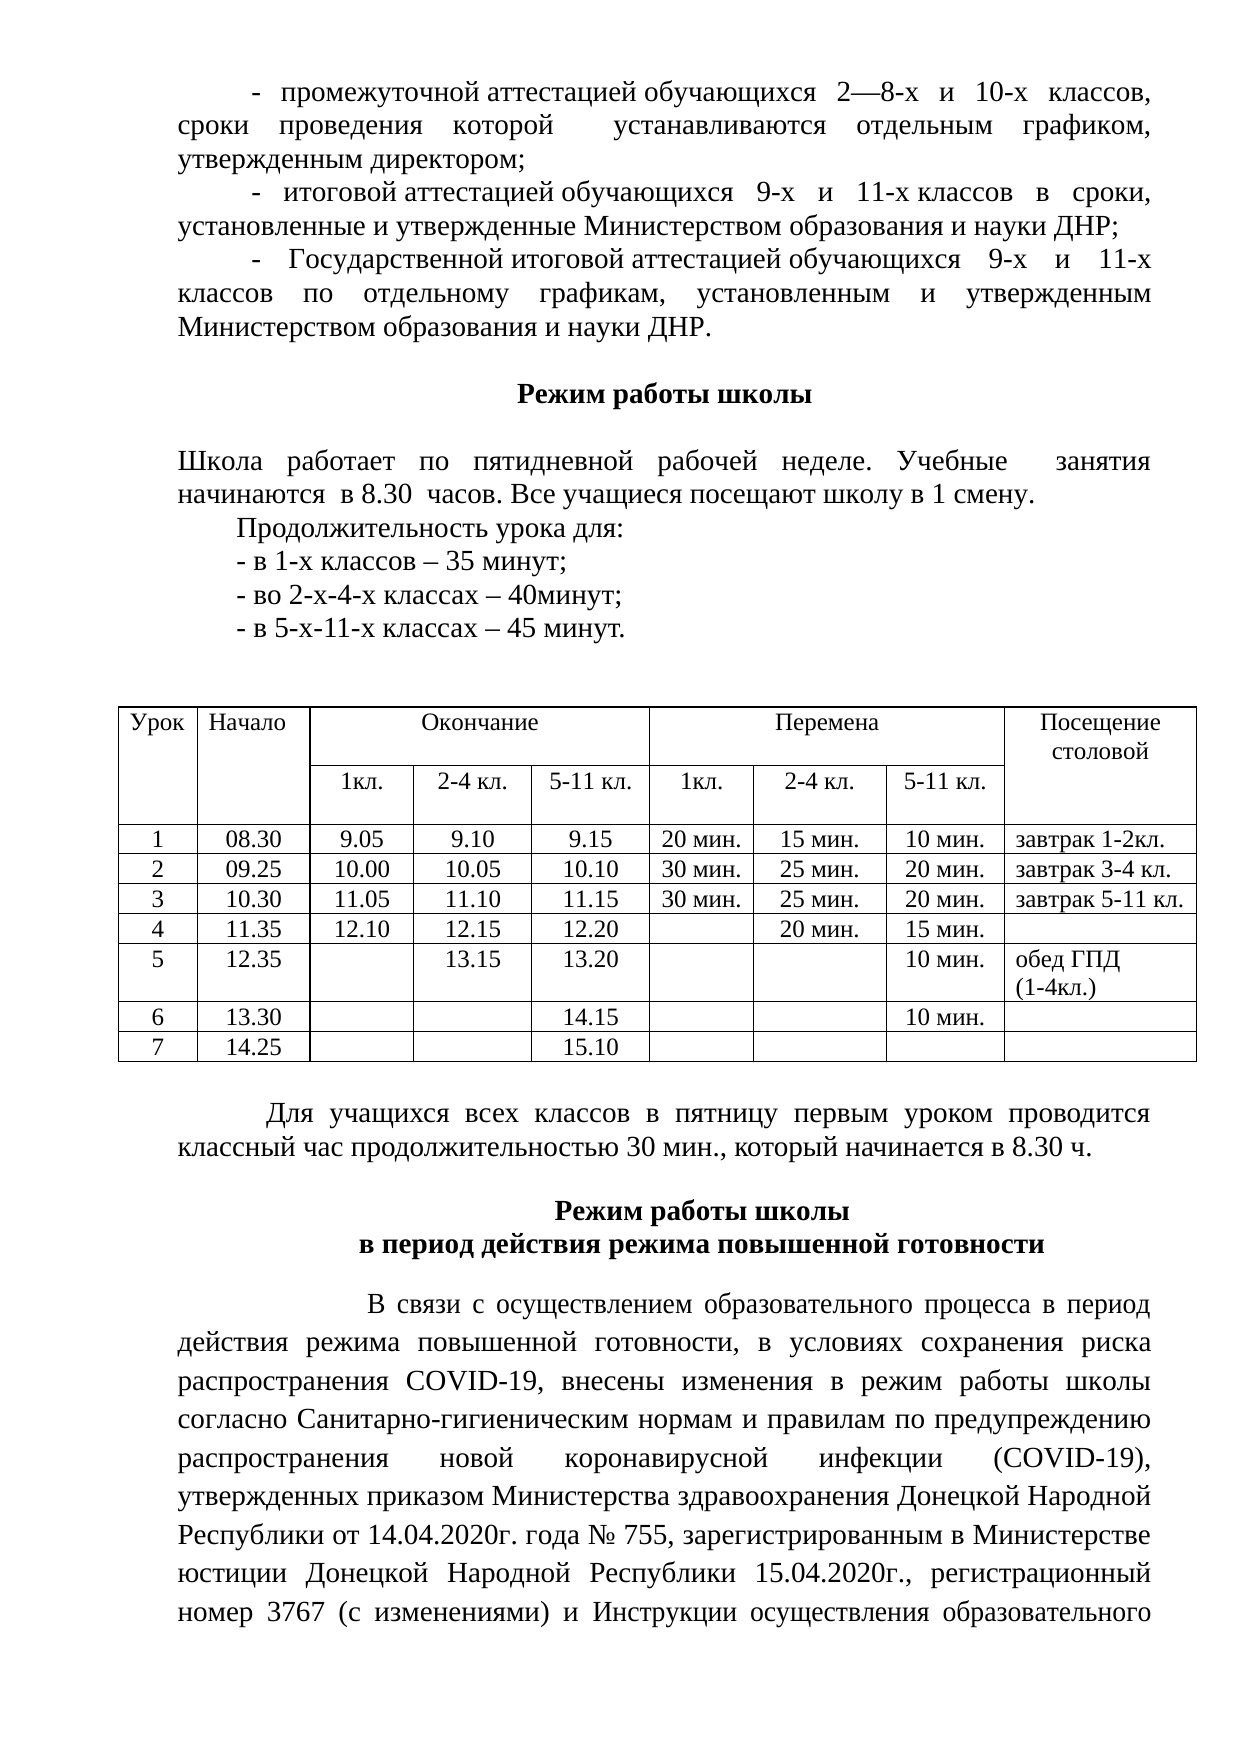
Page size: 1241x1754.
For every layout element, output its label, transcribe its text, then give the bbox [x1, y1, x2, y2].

table_cell 13.20 [532, 944, 649, 1001]
table_cell 15 мин. [887, 914, 1004, 943]
table_cell 5 [119, 944, 197, 1001]
table_cell 6 [119, 1002, 197, 1031]
text Режим работы школы [177, 376, 1152, 409]
table_cell 12.20 [532, 914, 649, 943]
table_cell 2 [119, 854, 197, 883]
text - промежуточной аттестацией обучающихся 2—8-х и 10-х классов, сроки проведения которой устанавливаются отдельным графиком, утвержденным директором; [177, 74, 1152, 174]
table_cell 10.00 [311, 854, 413, 883]
text Для учащихся всех классов в пятницу первым уроком проводится классный час продолжительностью 30 мин., который начинается в 8.30 ч. [177, 1095, 1152, 1162]
table_cell 9.05 [311, 825, 413, 853]
table_cell [311, 1002, 413, 1031]
table_cell 20 мин. [887, 854, 1004, 883]
table_cell обед ГПД (1-4кл.) [1005, 944, 1196, 1001]
table_cell 5-11 кл. [532, 766, 649, 823]
table_cell 15.10 [532, 1032, 649, 1061]
table_cell 10.30 [198, 884, 309, 913]
table_cell [414, 1032, 531, 1061]
table_cell 2-4 кл. [414, 766, 531, 823]
table_cell 12.15 [414, 914, 531, 943]
table_cell 30 мин. [650, 854, 753, 883]
table_cell 1 [119, 825, 197, 853]
table_cell 14.15 [532, 1002, 649, 1031]
table_cell 1кл. [311, 766, 413, 823]
table_cell [414, 1002, 531, 1031]
table_header Перемена [650, 708, 1004, 765]
table_cell 10 мин. [887, 825, 1004, 853]
table_cell [650, 1032, 753, 1061]
text - во 2-х-4-х классах – 40минут; [177, 577, 1152, 611]
text - в 5-х-11-х классах – 45 минут. [177, 611, 1152, 644]
table_cell [311, 944, 413, 1001]
table_cell [1005, 1002, 1196, 1031]
table_cell 11.05 [311, 884, 413, 913]
table_cell [311, 1032, 413, 1061]
table_cell 20 мин. [887, 884, 1004, 913]
table_cell 4 [119, 914, 197, 943]
table_header Окончание [311, 708, 649, 765]
table_header Начало [198, 708, 309, 823]
table_cell 13.15 [414, 944, 531, 1001]
table_cell 09.25 [198, 854, 309, 883]
table_cell 11.35 [198, 914, 309, 943]
table_cell 9.15 [532, 825, 649, 853]
table_cell 08.30 [198, 825, 309, 853]
table_cell 11.15 [532, 884, 649, 913]
table_cell 5-11 кл. [887, 766, 1004, 823]
table_cell 25 мин. [754, 854, 886, 883]
table_cell 10.10 [532, 854, 649, 883]
text - Государственной итоговой аттестацией обучающихся 9-х и 11-х классов по отдельному графикам, установленным и утвержденным Министерством образования и науки ДНР. [177, 242, 1152, 342]
text - в 1-х классов – 35 минут; [177, 543, 1152, 577]
table_cell 20 мин. [754, 914, 886, 943]
table_cell завтрак 5-11 кл. [1005, 884, 1196, 913]
table_cell [650, 944, 753, 1001]
table_cell 15 мин. [754, 825, 886, 853]
table_header Урок [119, 708, 197, 823]
table_cell 2-4 кл. [754, 766, 886, 823]
table_cell 14.25 [198, 1032, 309, 1061]
text Школа работает по пятидневной рабочей неделе. Учебные занятия начинаются в 8.30 часов. Все учащиеся посещают школу в 1 смену. [177, 443, 1152, 510]
table_cell завтрак 1-2кл. [1005, 825, 1196, 853]
table_cell 10 мин. [887, 1002, 1004, 1031]
table_cell [1005, 914, 1196, 943]
table_cell 11.10 [414, 884, 531, 913]
table_cell 12.35 [198, 944, 309, 1001]
text Режим работы школы [252, 1193, 1152, 1226]
table_cell 10 мин. [887, 944, 1004, 1001]
table_cell [887, 1032, 1004, 1061]
table_cell 9.10 [414, 825, 531, 853]
table_cell [754, 1002, 886, 1031]
text - итоговой аттестацией обучающихся 9-х и 11-х классов в сроки, установленные и утвержденные Министерством образования и науки ДНР; [177, 174, 1152, 242]
table_cell [650, 914, 753, 943]
table_cell 12.10 [311, 914, 413, 943]
table_cell [1005, 1032, 1196, 1061]
table_cell 20 мин. [650, 825, 753, 853]
table_cell 7 [119, 1032, 197, 1061]
table_cell завтрак 3-4 кл. [1005, 854, 1196, 883]
table_cell 30 мин. [650, 884, 753, 913]
table_cell [754, 1032, 886, 1061]
table_cell 13.30 [198, 1002, 309, 1031]
table_cell 25 мин. [754, 884, 886, 913]
table_cell [650, 1002, 753, 1031]
text в период действия режима повышенной готовности [252, 1226, 1152, 1260]
table_cell 3 [119, 884, 197, 913]
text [177, 1286, 1152, 1628]
table_header Посещение столовой [1005, 708, 1196, 823]
table_cell 1кл. [650, 766, 753, 823]
table_cell 10.05 [414, 854, 531, 883]
table_cell [754, 944, 886, 1001]
text Продолжительность урока для: [236, 510, 1152, 543]
